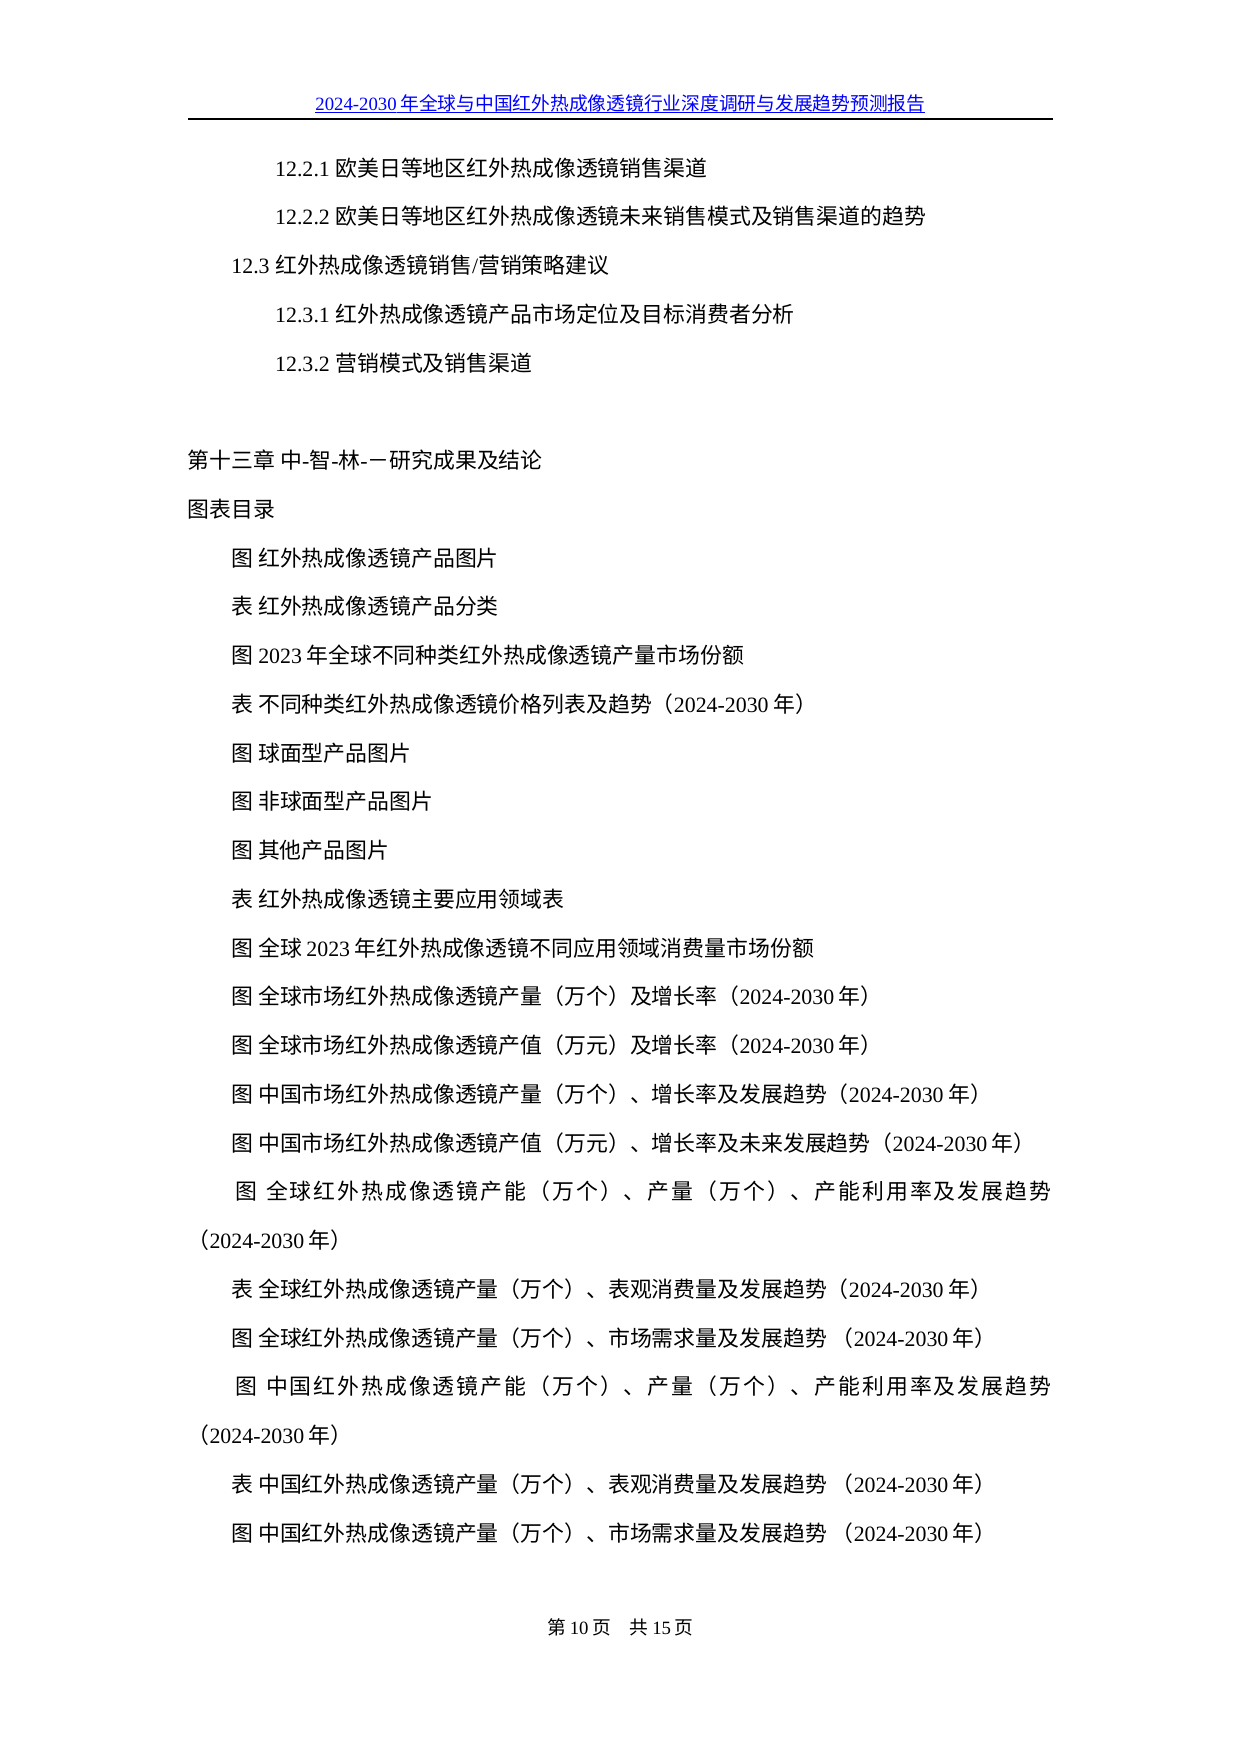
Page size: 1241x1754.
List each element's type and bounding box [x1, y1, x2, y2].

text [187, 150, 1053, 1548]
